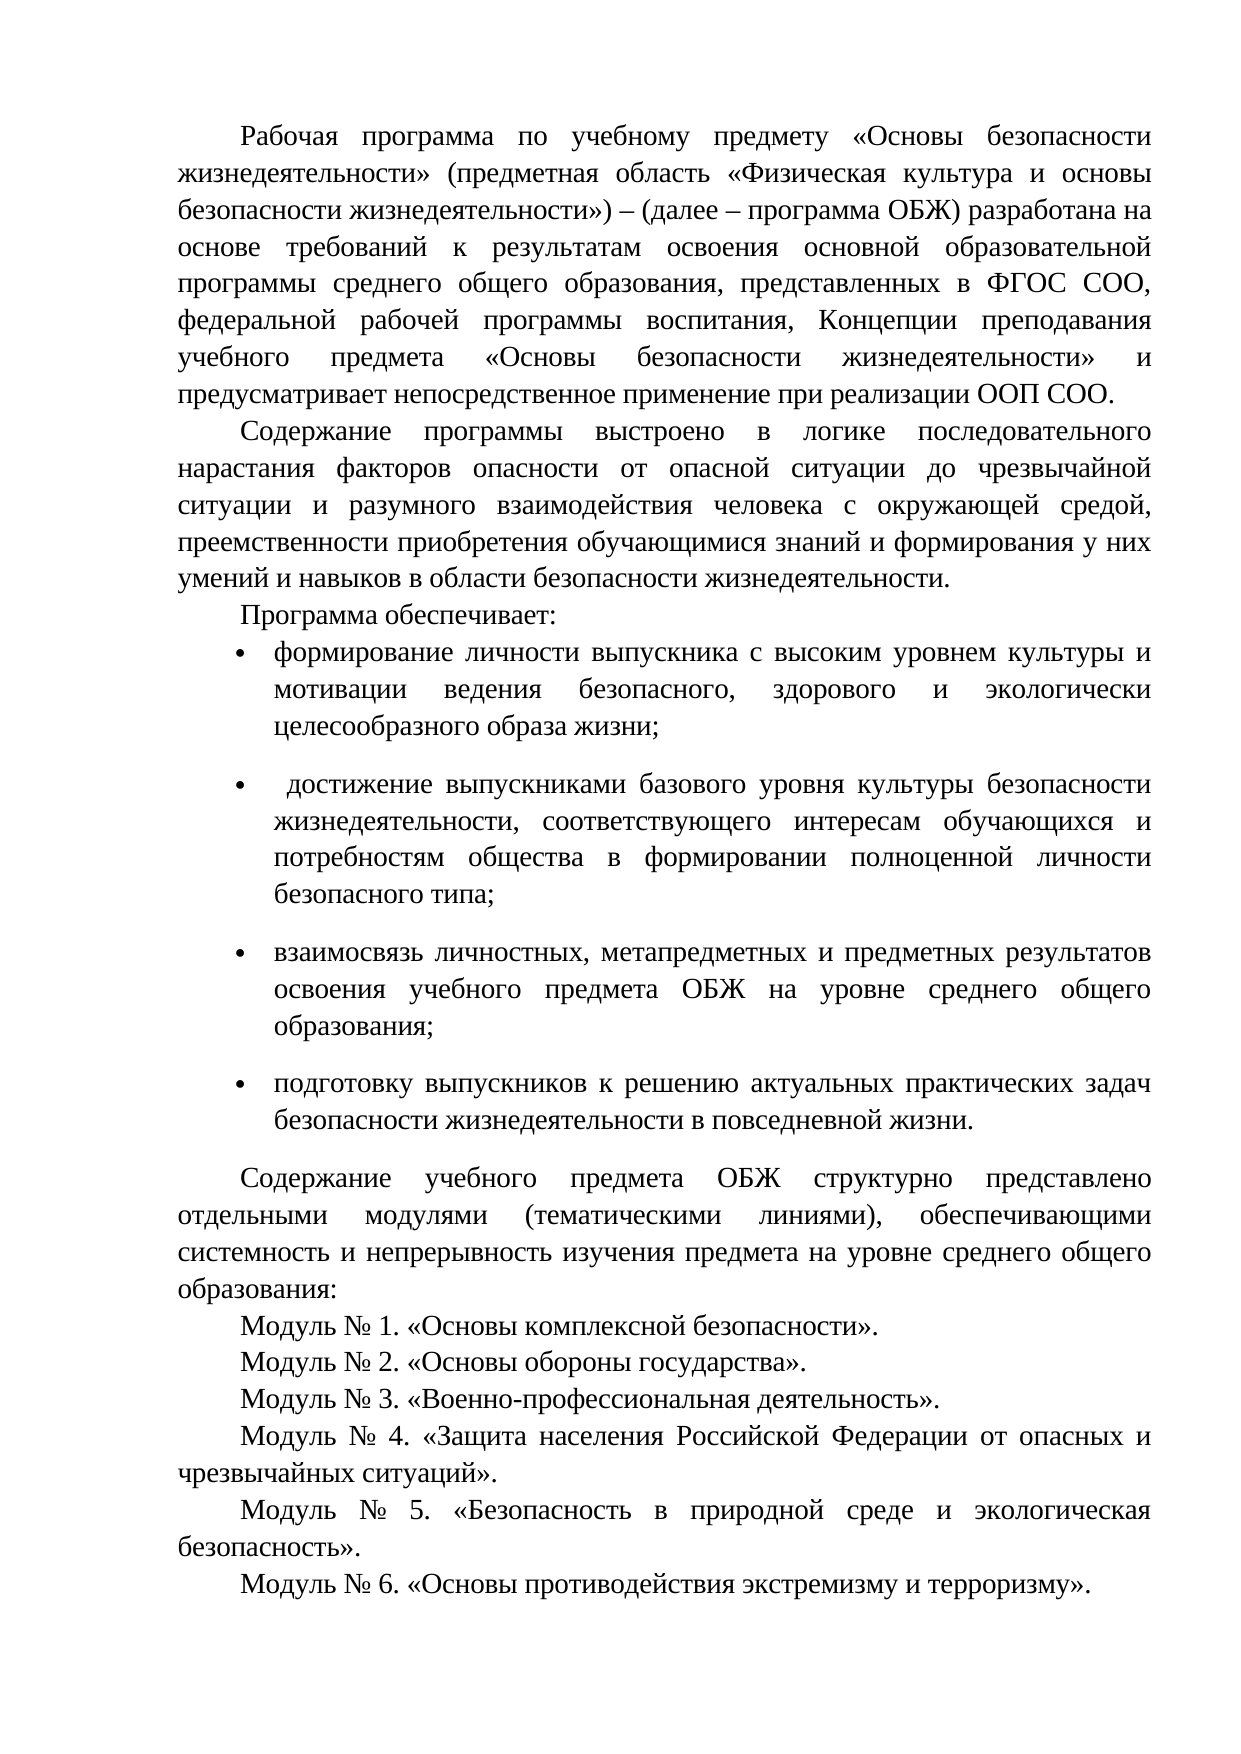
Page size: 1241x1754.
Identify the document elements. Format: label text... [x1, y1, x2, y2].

list достижение выпускниками базового уровня культуры безопасности жизнедеятельности, соответствующего интересам обучающихся и потребностям общества в формировании полноценной личности безопасного типа; [236, 766, 1152, 910]
list формирование личности выпускника с высоким уровнем культуры и мотивации ведения безопасного, здорового и экологически целесообразного образа жизни; [236, 634, 1152, 742]
text Модуль № 5. «Безопасность в природной среде и экологическая безопасность». [177, 1492, 1152, 1562]
text Модуль № 1. «Основы комплексной безопасности». [177, 1308, 1152, 1341]
text Рабочая программа по учебному предмету «Основы безопасности жизнедеятельности» (предметная область «Физическая культура и основы безопасности жизнедеятельности») – (далее – программа ОБЖ) разработана на основе требований к результатам освоения основной образовательной программы среднего общего образования, представленных в ФГОС СОО, федеральной рабочей программы воспитания, Концепции преподавания учебного предмета «Основы безопасности жизнедеятельности» и предусматривает непосредственное применение при реализации ООП СОО. [177, 118, 1152, 410]
list подготовку выпускников к решению актуальных практических задач безопасности жизнедеятельности в повседневной жизни. [236, 1066, 1152, 1136]
text Содержание учебного предмета ОБЖ структурно представлено отдельными модулями (тематическими линиями), обеспечивающими системность и непрерывность изучения предмета на уровне среднего общего образования: [177, 1160, 1152, 1304]
text Содержание программы выстроено в логике последовательного нарастания факторов опасности от опасной ситуации до чрезвычайной ситуации и разумного взаимодействия человека с окружающей средой, преемственности приобретения обучающимися знаний и формирования у них умений и навыков в области безопасности жизнедеятельности. [177, 413, 1152, 594]
text Модуль № 6. «Основы противодействия экстремизму и терроризму». [177, 1566, 1152, 1599]
text Модуль № 4. «Защита населения Российской Федерации от опасных и чрезвычайных ситуаций». [177, 1418, 1152, 1489]
list взаимосвязь личностных, метапредметных и предметных результатов освоения учебного предмета ОБЖ на уровне среднего общего образования; [236, 934, 1152, 1041]
text Модуль № 3. «Военно-профессиональная деятельность». [177, 1381, 1152, 1415]
text Модуль № 2. «Основы обороны государства». [177, 1344, 1152, 1378]
text Программа обеспечивает: [177, 597, 1152, 631]
